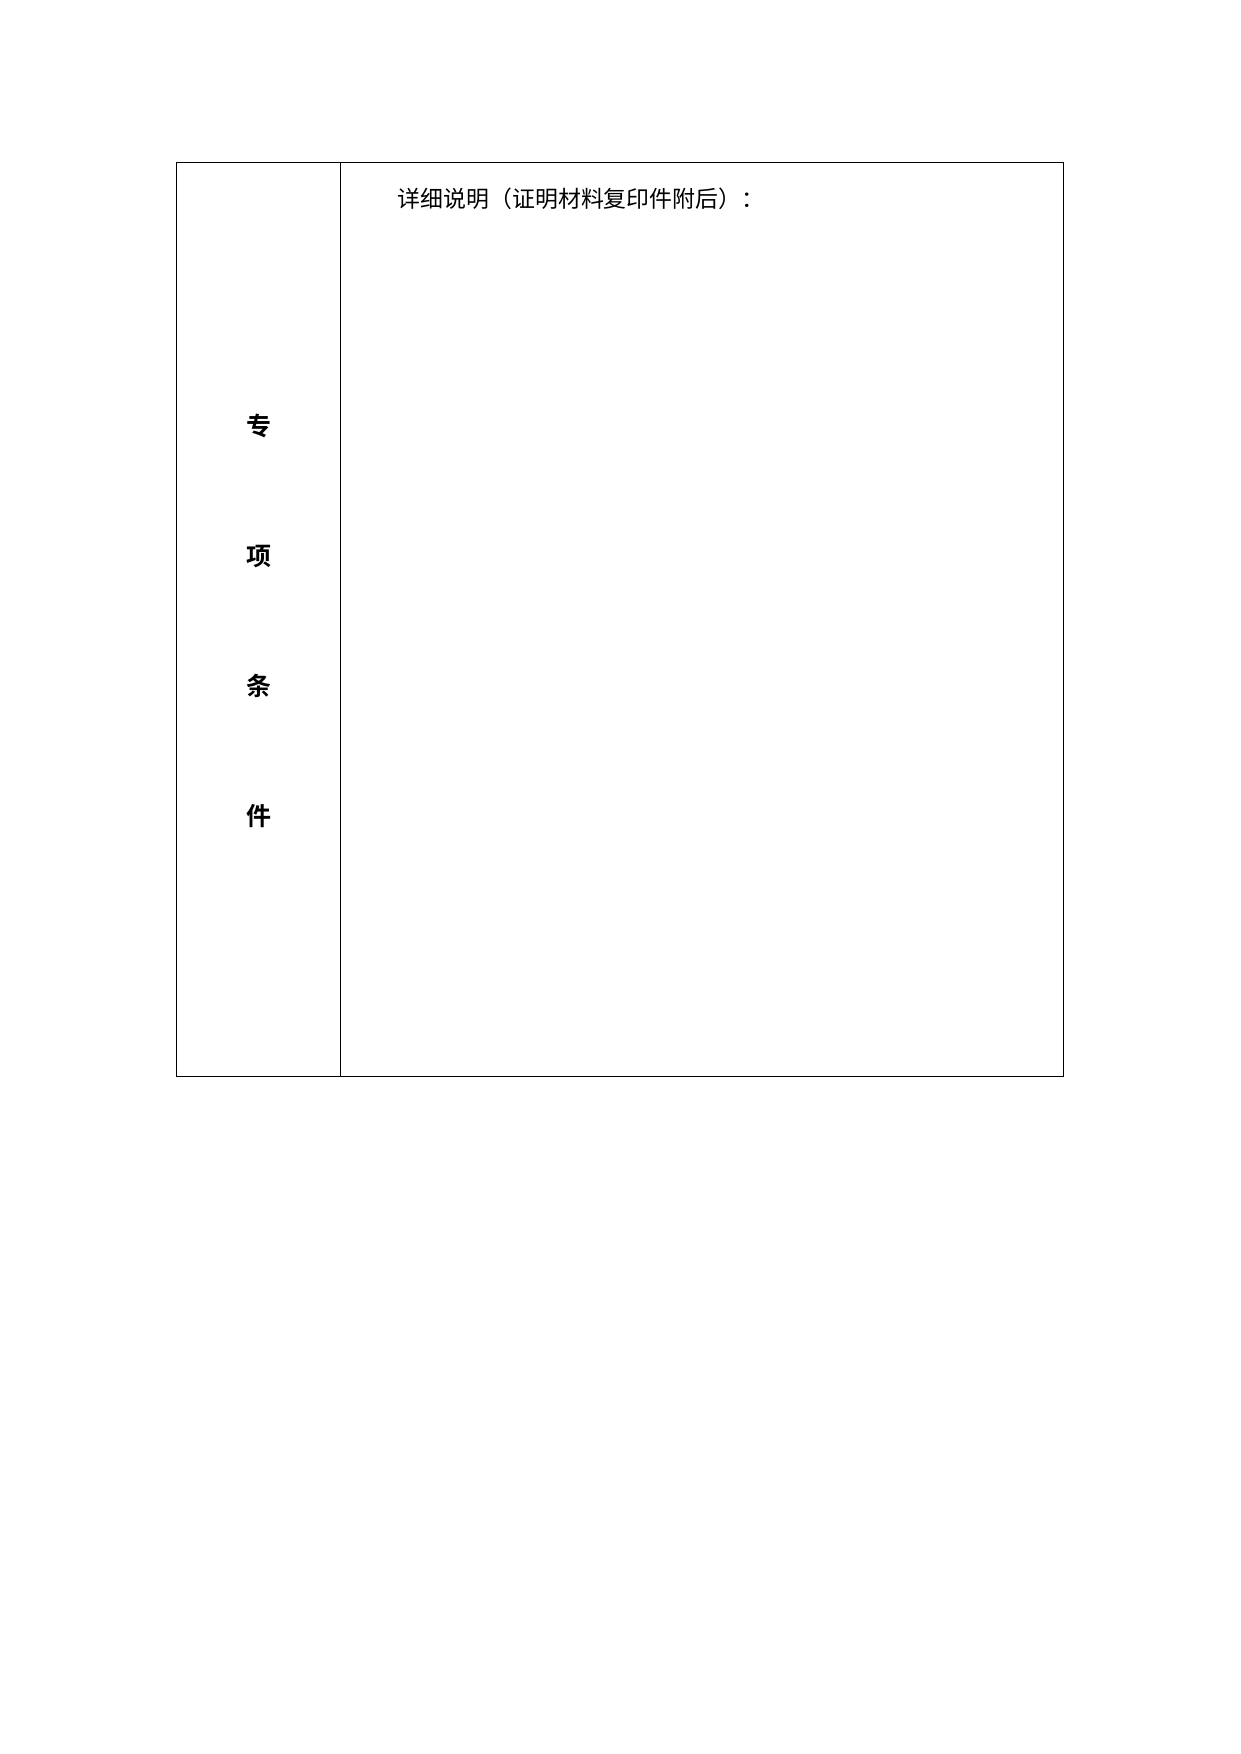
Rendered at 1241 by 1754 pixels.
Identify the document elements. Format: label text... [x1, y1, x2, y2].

table_cell 详细说明（证明材料复印件附后）： [341, 163, 1063, 1076]
table_cell 专 项 条 件 [177, 163, 340, 1076]
